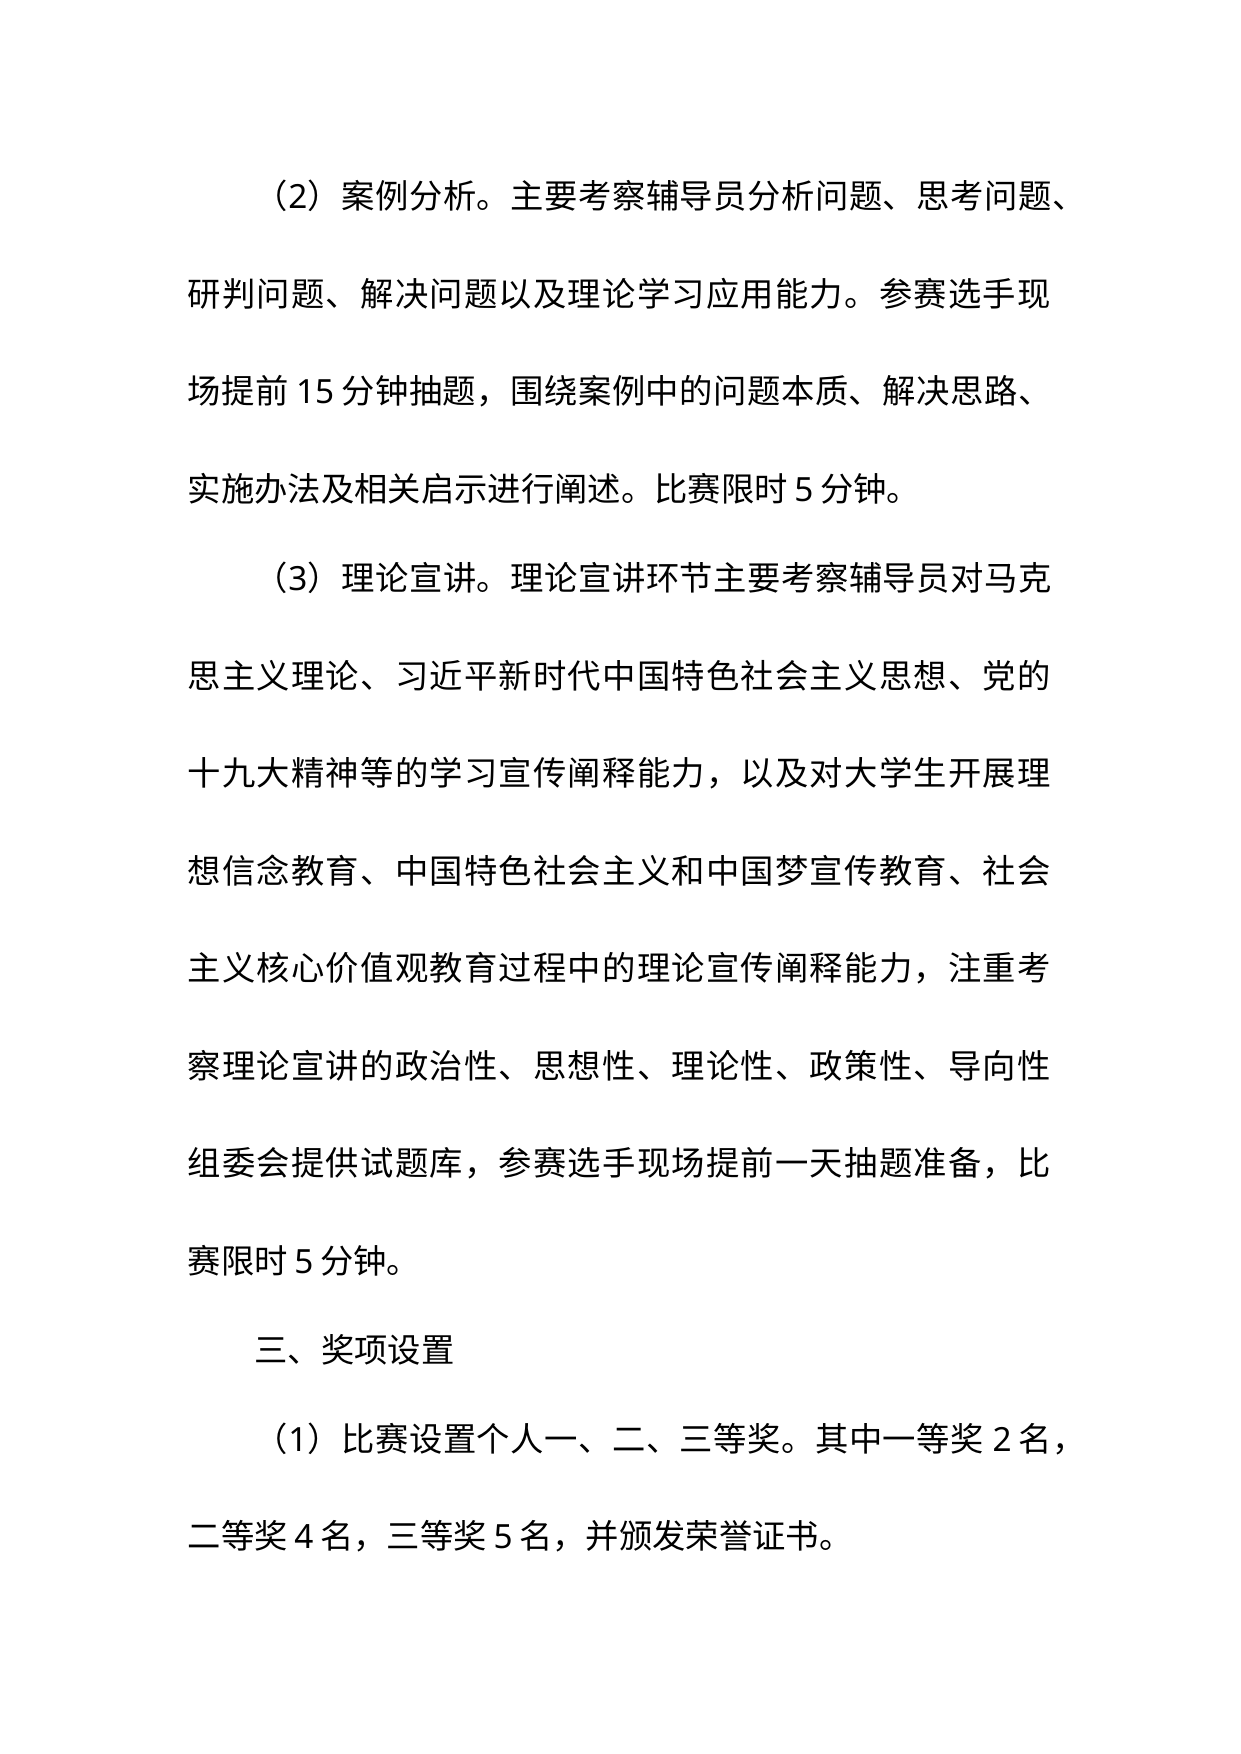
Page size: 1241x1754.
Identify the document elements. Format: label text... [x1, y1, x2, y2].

text （2）案例分析。主要考察辅导员分析问题、思考问题、研判问题、解决问题以及理论学习应用能力。参赛选手现场提前15分钟抽题，围绕案例中的问题本质、解决思路、实施办法及相关启示进行阐述。比赛限时5分钟。 [187, 162, 1053, 519]
text 三、奖项设置 [187, 1315, 1053, 1380]
text （1）比赛设置个人一、二、三等奖。其中一等奖2名，二等奖4名，三等奖5名，并颁发荣誉证书。 [187, 1404, 1053, 1567]
text （3）理论宣讲。理论宣讲环节主要考察辅导员对马克思主义理论、习近平新时代中国特色社会主义思想、党的十九大精神等的学习宣传阐释能力，以及对大学生开展理想信念教育、中国特色社会主义和中国梦宣传教育、社会主义核心价值观教育过程中的理论宣传阐释能力，注重考察理论宣讲的政治性、思想性、理论性、政策性、导向性。组委会提供试题库，参赛选手现场提前一天抽题准备，比赛限时5分钟。 [187, 544, 1053, 1291]
